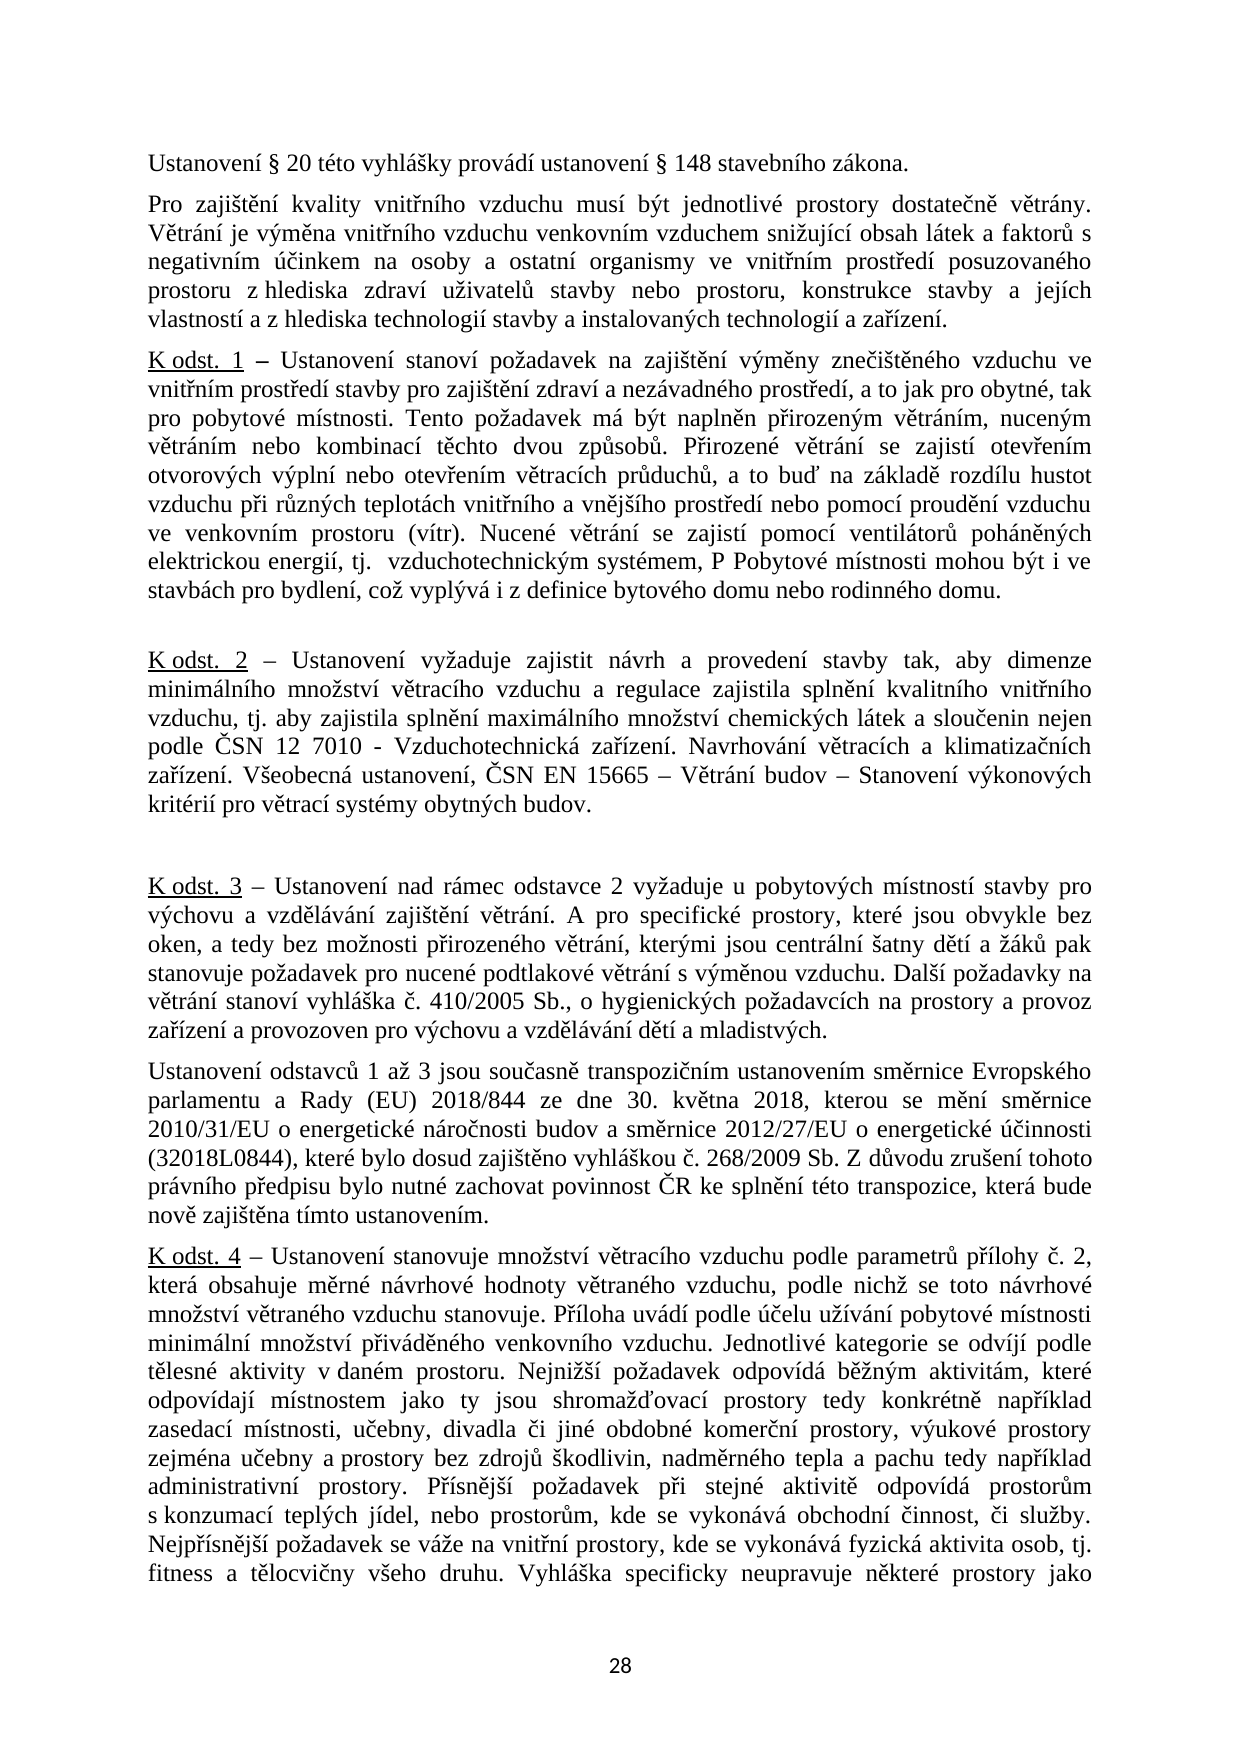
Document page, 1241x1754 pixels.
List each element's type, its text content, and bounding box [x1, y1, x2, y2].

text Ustanovení odstavců 1 až 3 jsou současně transpozičním ustanovením směrnice Evropského parlamentu a Rady (EU) 2018/844 ze dne 30. května 2018, kterou se mění směrnice 2010/31/EU o energetické náročnosti budov a směrnice 2012/27/EU o energetické účinnosti (32018L0844), které bylo dosud zajištěno vyhláškou č. 268/2009 Sb. Z důvodu zrušení tohoto právního předpisu bylo nutné zachovat povinnost ČR ke splnění této transpozice, která bude nově zajištěna tímto ustanovením. [148, 1056, 1093, 1229]
text K odst. 2 – Ustanovení vyžaduje zajistit návrh a provedení stavby tak, aby dimenze minimálního množství větracího vzduchu a regulace zajistila splnění kvalitního vnitřního vzduchu, tj. aby zajistila splnění maximálního množství chemických látek a sloučenin nejen podle ČSN 12 7010 - Vzduchotechnická zařízení. Navrhování větracích a klimatizačních zařízení. Všeobecná ustanovení, ČSN EN 15665 – Větrání budov – Stanovení výkonových kritérií pro větrací systémy obytných budov. [148, 645, 1093, 818]
text Pro zajištění kvality vnitřního vzduchu musí být jednotlivé prostory dostatečně větrány. Větrání je výměna vnitřního vzduchu venkovním vzduchem snižující obsah látek a faktorů s negativním účinkem na osoby a ostatní organismy ve vnitřním prostředí posuzovaného prostoru z hlediska zdraví uživatelů stavby nebo prostoru, konstrukce stavby a jejích vlastností a z hlediska technologií stavby a instalovaných technologií a zařízení. [148, 189, 1093, 333]
text Ustanovení § 20 této vyhlášky provádí ustanovení § 148 stavebního zákona. [148, 148, 1093, 176]
text K odst. 1 – Ustanovení stanoví požadavek na zajištění výměny znečištěného vzduchu ve vnitřním prostředí stavby pro zajištění zdraví a nezávadného prostředí, a to jak pro obytné, tak pro pobytové místnosti. Tento požadavek má být naplněn přirozeným větráním, nuceným větráním nebo kombinací těchto dvou způsobů. Přirozené větrání se zajistí otevřením otvorových výplní nebo otevřením větracích průduchů, a to buď na základě rozdílu hustot vzduchu při různých teplotách vnitřního a vnějšího prostředí nebo pomocí proudění vzduchu ve venkovním prostoru (vítr). Nucené větrání se zajistí pomocí ventilátorů poháněných elektrickou energií, tj. vzduchotechnickým systémem, P Pobytové místnosti mohou být i ve stavbách pro bydlení, což vyplývá i z definice bytového domu nebo rodinného domu. [148, 345, 1093, 604]
text K odst. 3 – Ustanovení nad rámec odstavce 2 vyžaduje u pobytových místností stavby pro výchovu a vzdělávání zajištění větrání. A pro specifické prostory, které jsou obvykle bez oken, a tedy bez možnosti přirozeného větrání, kterými jsou centrální šatny dětí a žáků pak stanovuje požadavek pro nucené podtlakové větrání s výměnou vzduchu. Další požadavky na větrání stanoví vyhláška č. 410/2005 Sb., o hygienických požadavcích na prostory a provoz zařízení a provozoven pro výchovu a vzdělávání dětí a mladistvých. [148, 871, 1093, 1044]
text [148, 1241, 1093, 1586]
